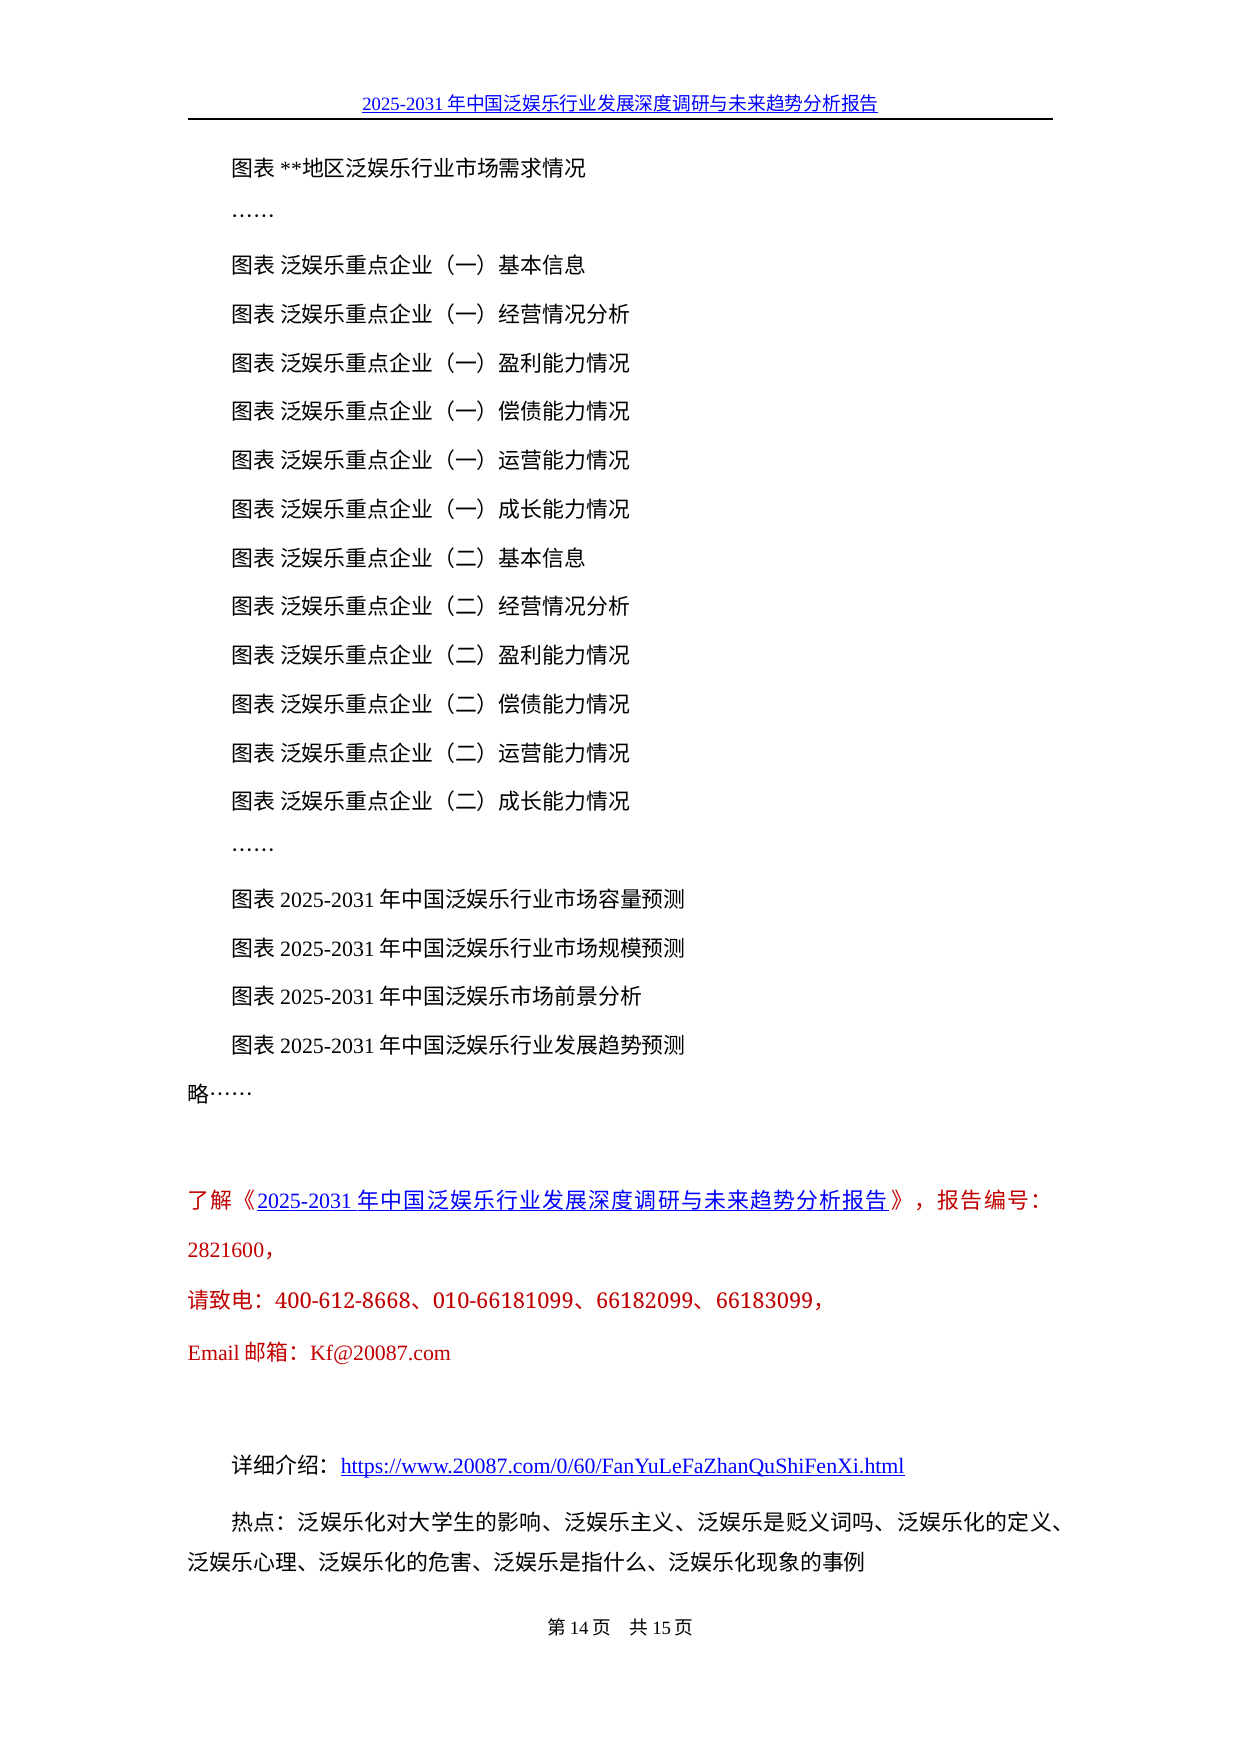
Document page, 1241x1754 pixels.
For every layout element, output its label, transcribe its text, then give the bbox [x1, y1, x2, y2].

text 详细介绍：https://www.20087.com/0/60/FanYuLeFaZhanQuShiFenXi.html [187, 1448, 1053, 1480]
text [187, 150, 1053, 1109]
text 了解《2025-2031年中国泛娱乐行业发展深度调研与未来趋势分析报告》，报告编号：2821600， [187, 1183, 1053, 1264]
text Email邮箱：Kf@20087.com [187, 1335, 1053, 1367]
text 请致电：400-612-8668、010-66181099、66182099、66183099， [187, 1283, 1053, 1316]
text 热点：泛娱乐化对大学生的影响、泛娱乐主义、泛娱乐是贬义词吗、泛娱乐化的定义、泛娱乐心理、泛娱乐化的危害、泛娱乐是指什么、泛娱乐化现象的事例 [187, 1504, 1053, 1577]
